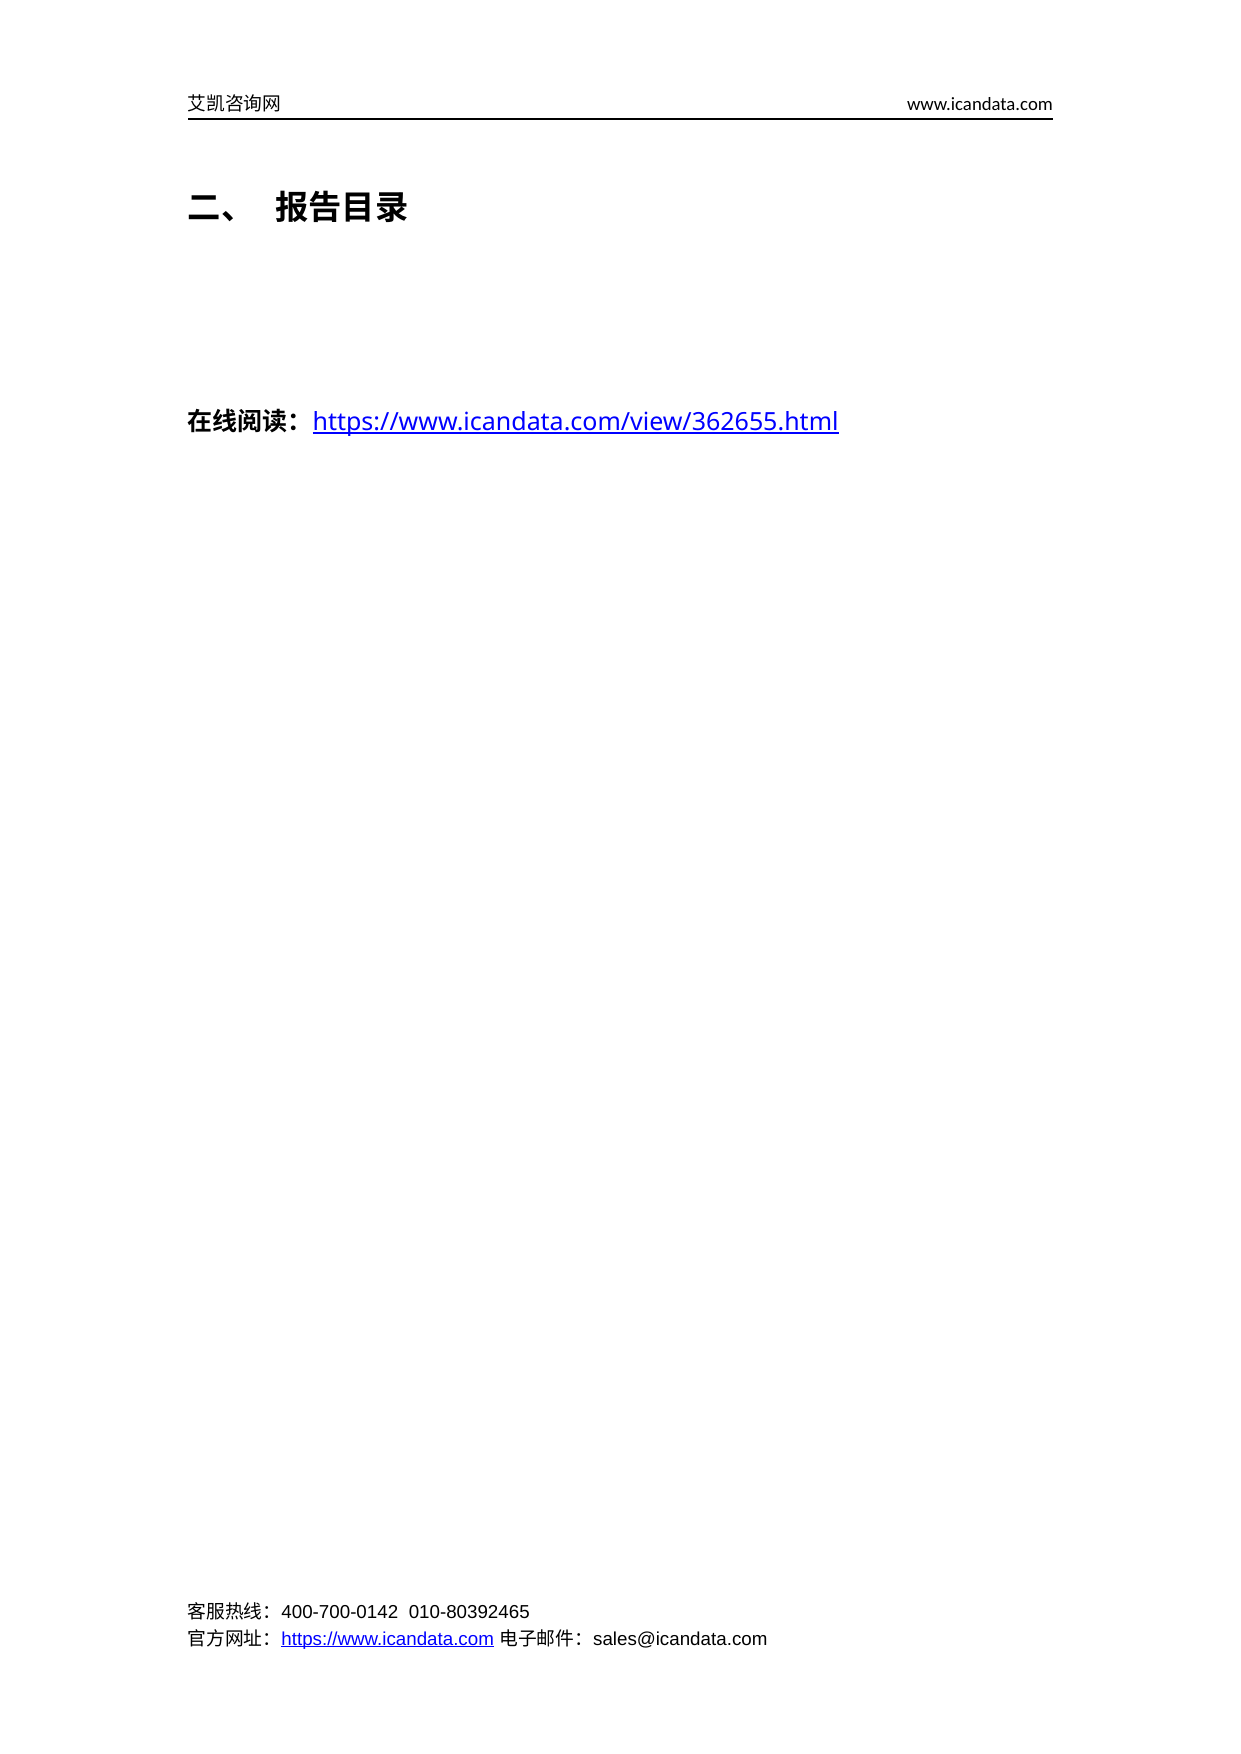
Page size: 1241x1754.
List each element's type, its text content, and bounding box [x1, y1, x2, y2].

text 在线阅读：https://www.icandata.com/view/362655.html [187, 387, 1053, 452]
subtitle 报告目录 [187, 172, 1053, 237]
